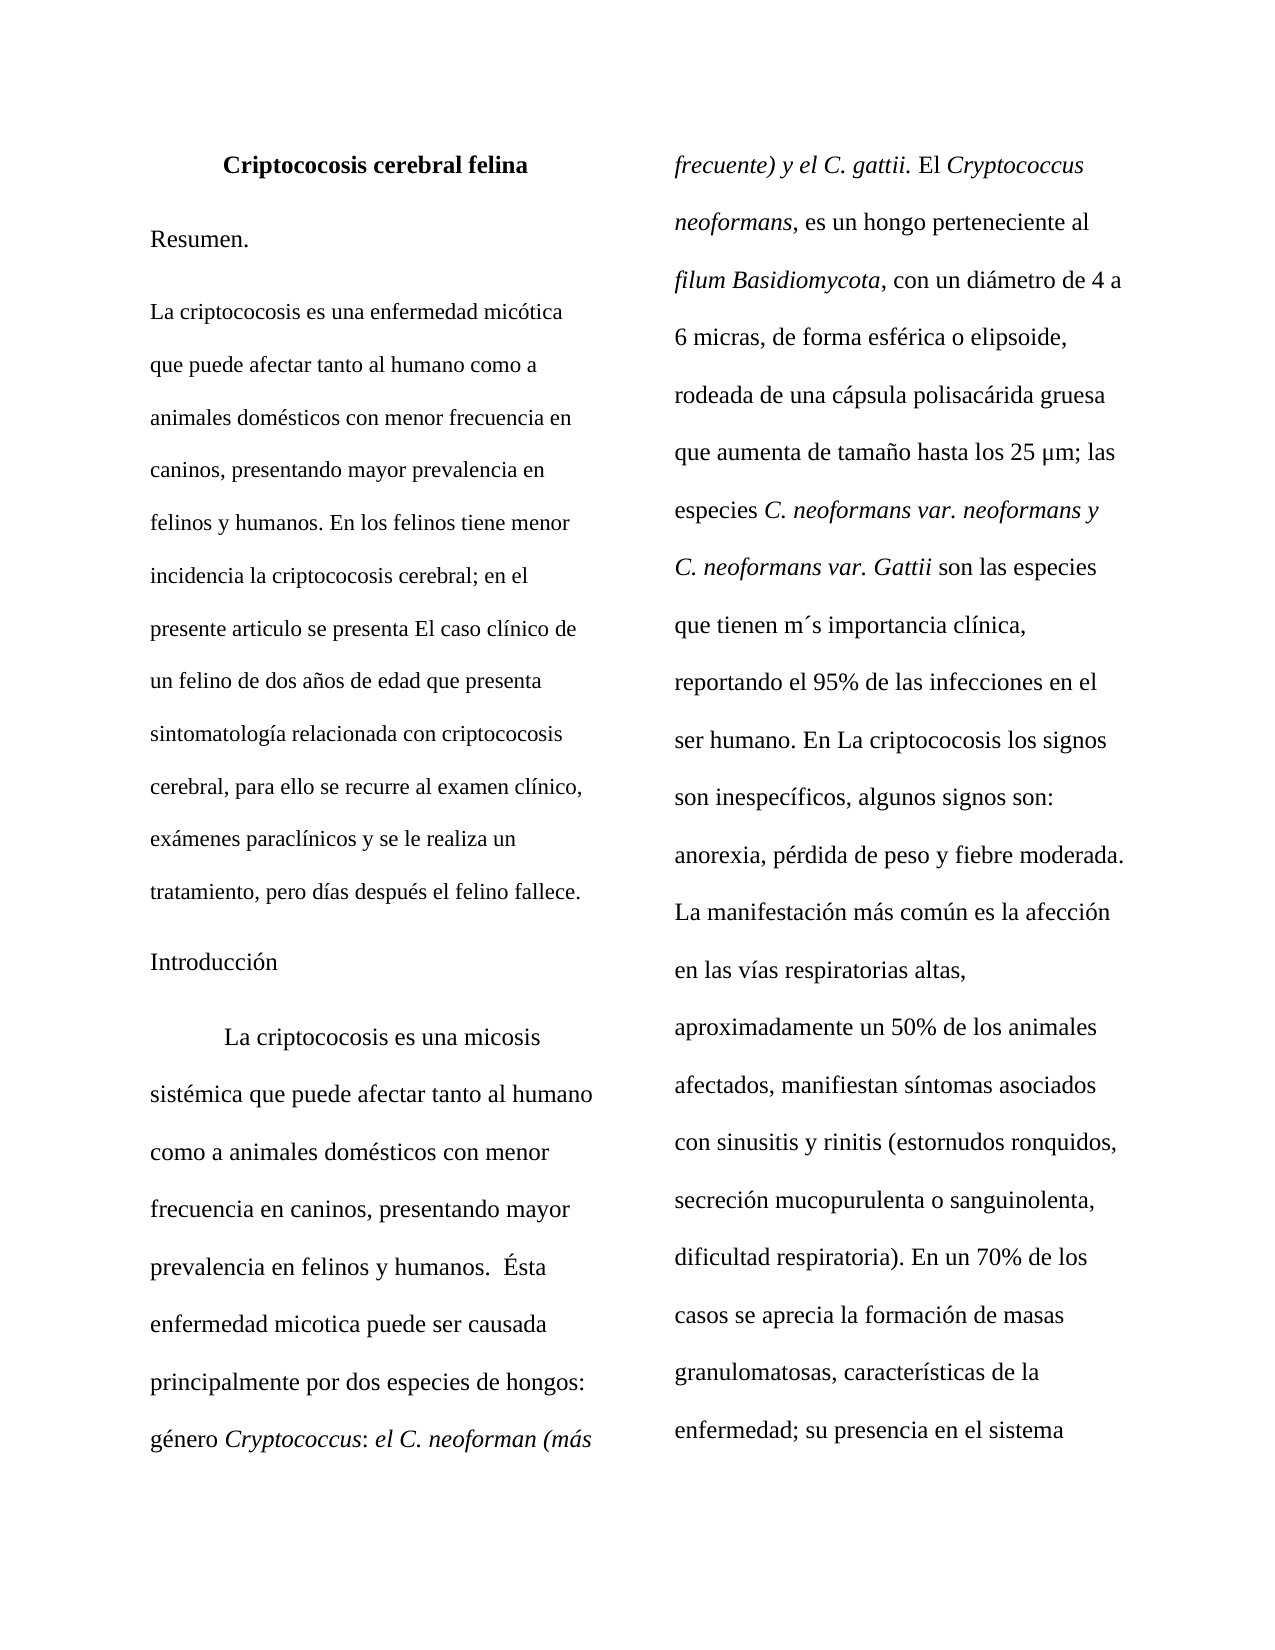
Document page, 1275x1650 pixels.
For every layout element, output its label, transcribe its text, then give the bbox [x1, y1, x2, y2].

text La criptococosis es una enfermedad micótica que puede afectar tanto al humano como a animales domésticos con menor frecuencia en caninos, presentando mayor prevalencia en felinos y humanos. En los felinos tiene menor incidencia la criptococosis cerebral; en el presente articulo se presenta El caso clínico de un felino de dos años de edad que presenta sintomatología relacionada con criptococosis cerebral, para ello se recurre al examen clínico, exámenes paraclínicos y se le realiza un tratamiento, pero días después el felino fallece. [150, 298, 601, 904]
text Resumen. [150, 224, 601, 253]
text Criptococosis cerebral felina [150, 150, 601, 179]
text Introducción [150, 947, 601, 976]
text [150, 1022, 601, 1453]
